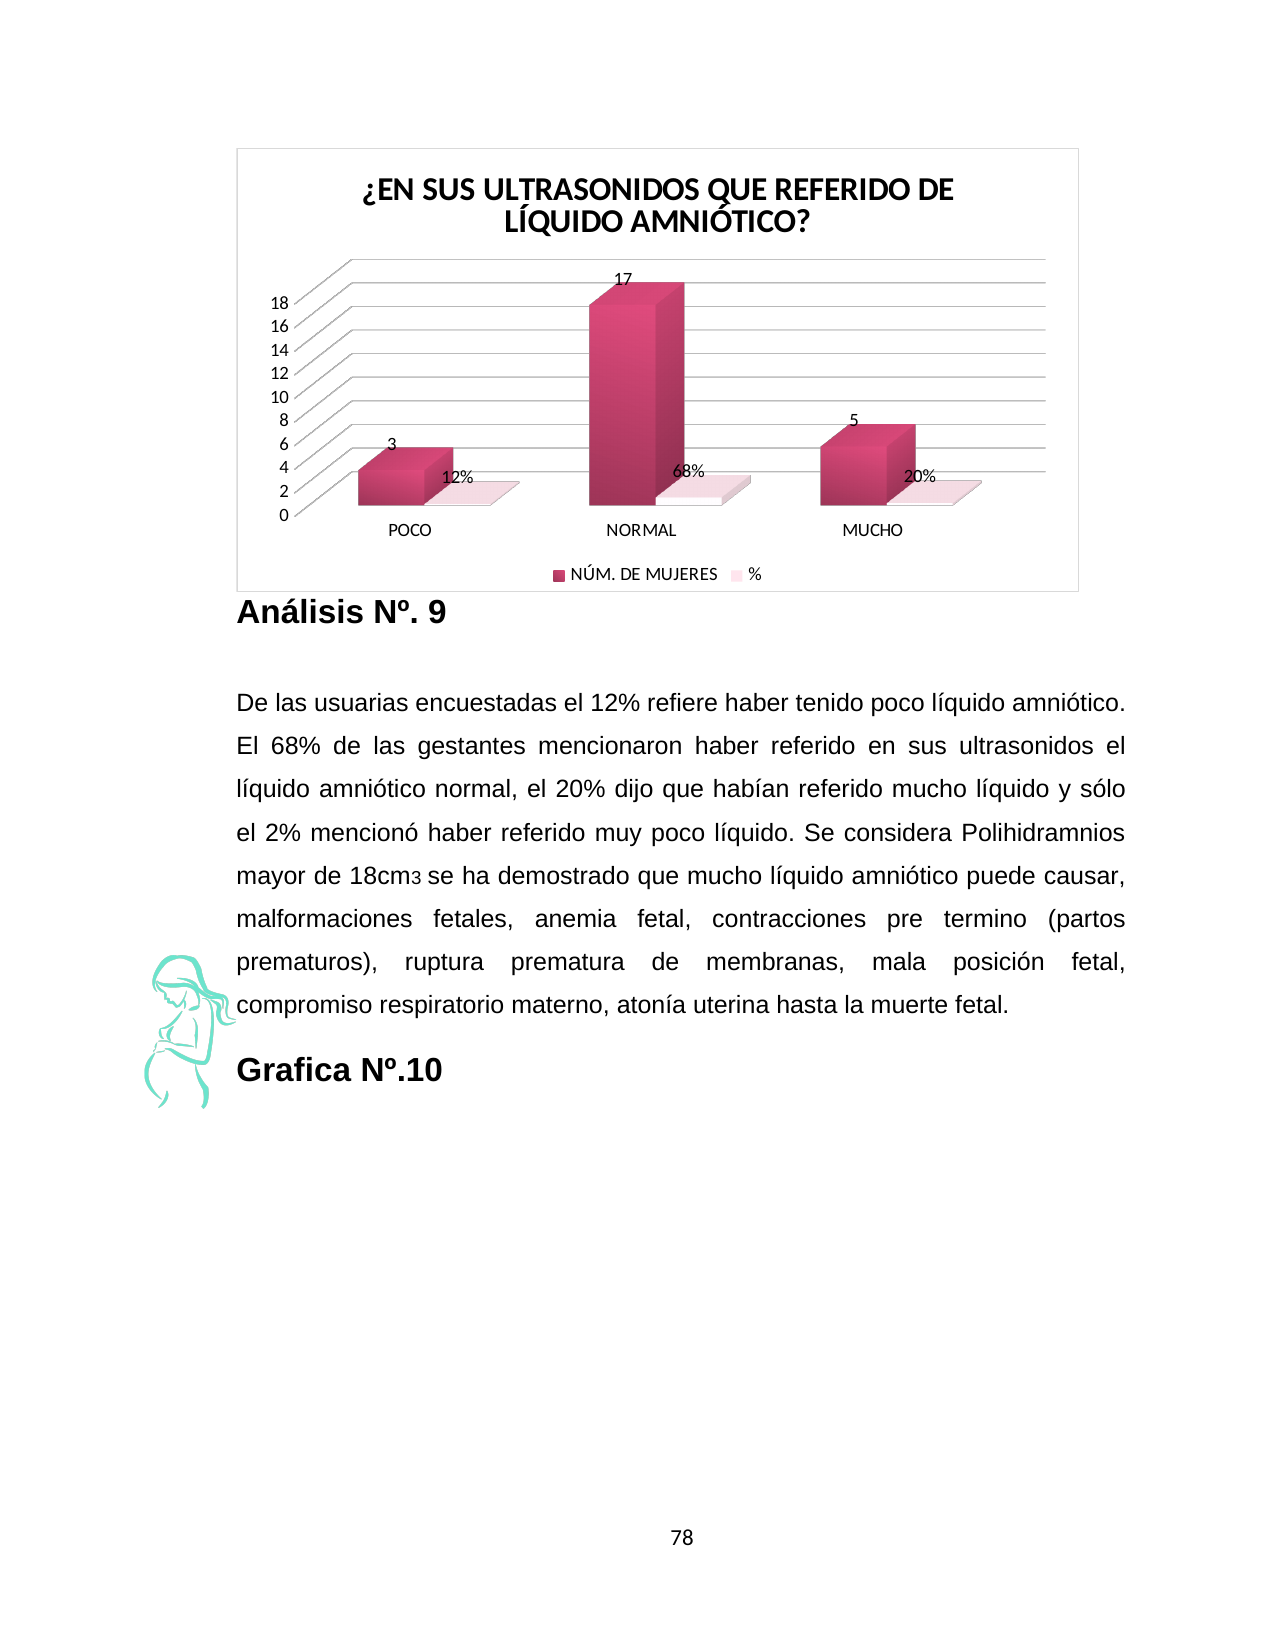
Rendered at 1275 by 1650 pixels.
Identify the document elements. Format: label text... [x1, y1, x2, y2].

text Grafica Nº.10 [236, 1050, 1127, 1088]
picture [144, 955, 237, 1109]
text De las usuarias encuestadas el 12% refiere haber tenido poco líquido amniótico. El 68% de las gestantes mencionaron haber referido en sus ultrasonidos el líquido amniótico normal, el 20% dijo que habían referido mucho líquido y sólo el 2% mencionó haber referido muy poco líquido. Se considera Polihidramnios mayor de 18cm3 se ha demostrado que mucho líquido amniótico puede causar, malformaciones fetales, anemia fetal, contracciones pre termino (partos prematuros), ruptura prematura de membranas, mala posición fetal, compromiso respiratorio materno, atonía uterina hasta la muerte fetal. [236, 688, 1127, 1019]
text Análisis Nº. 9 [236, 200, 1127, 631]
